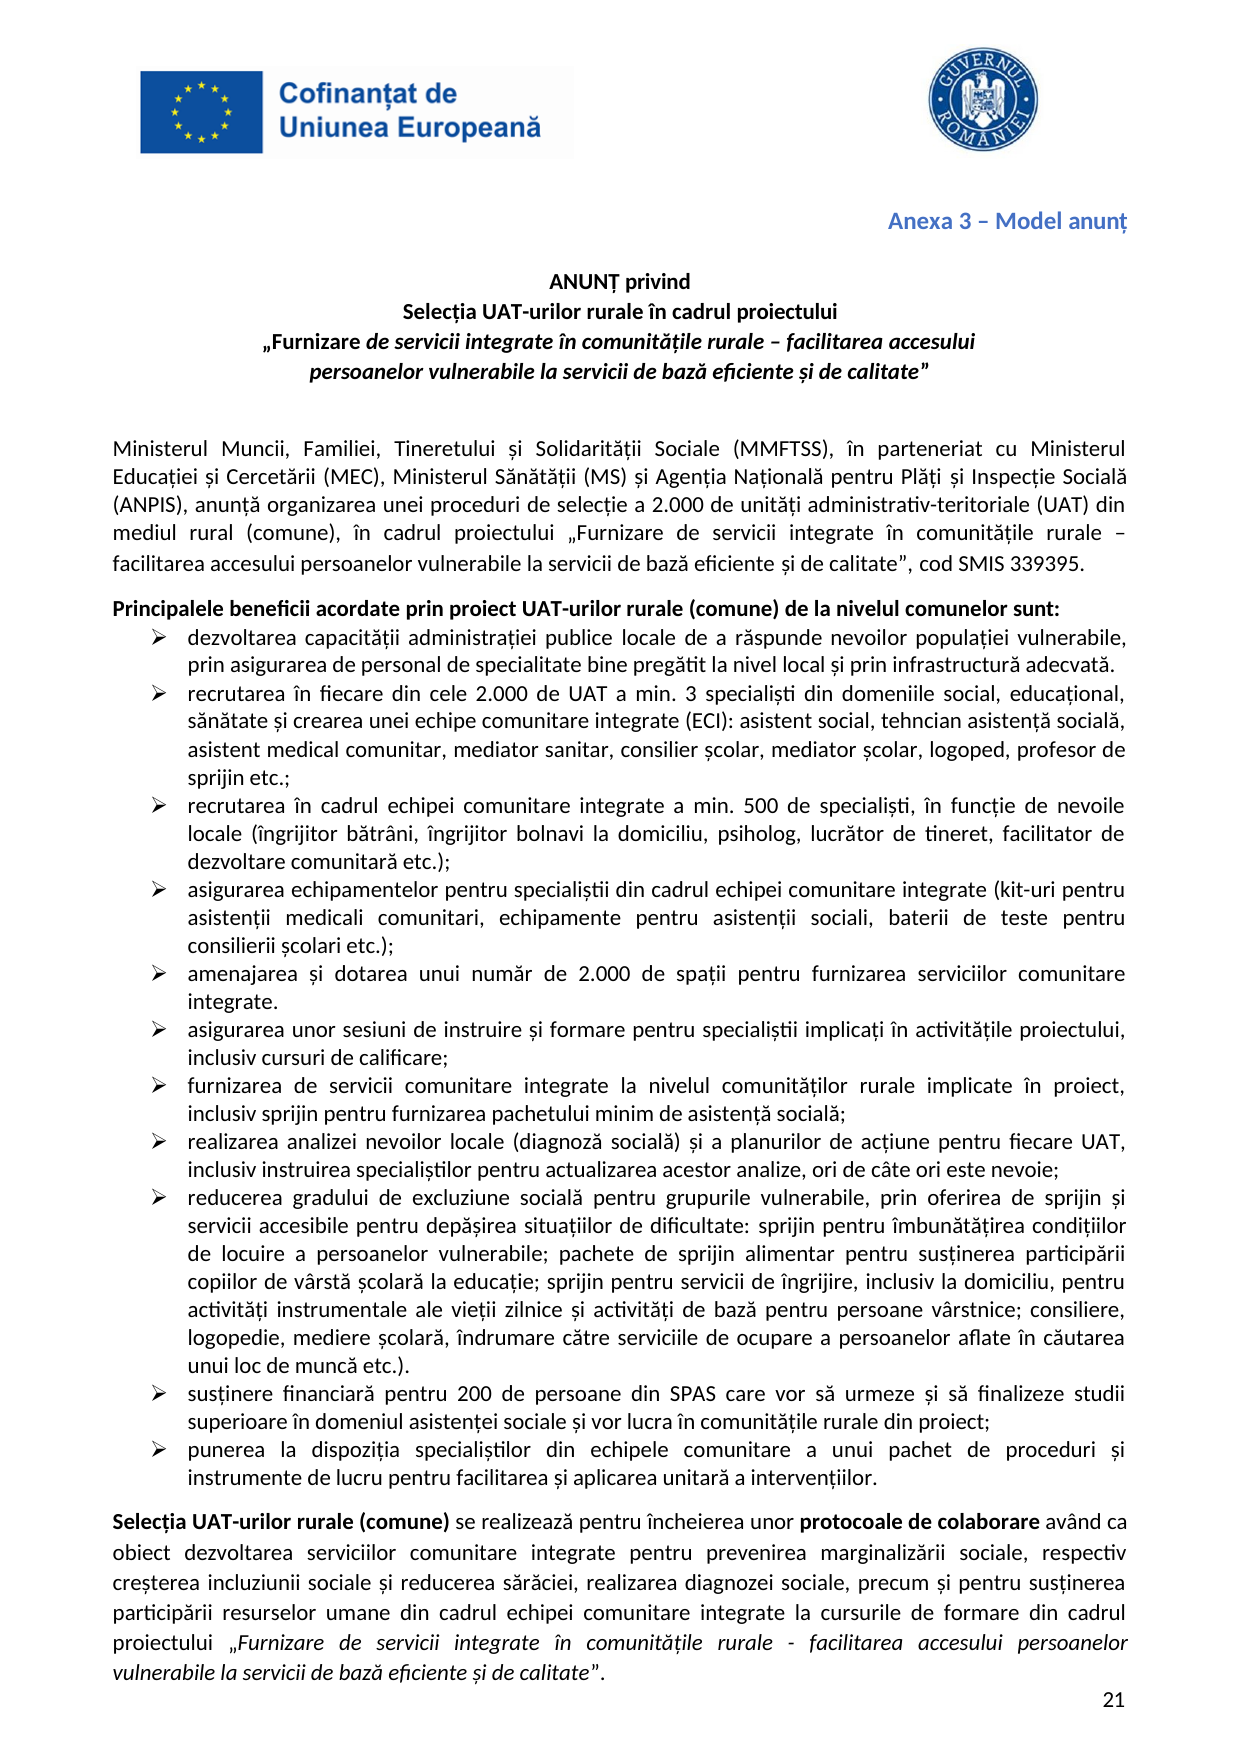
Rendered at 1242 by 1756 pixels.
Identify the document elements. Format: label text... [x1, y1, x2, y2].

list recrutarea în fiecare din cele 2.000 de UAT a min. 3 specialiști din domeniile social, educațional, sănătate și crearea unei echipe comunitare integrate (ECI): asistent social, tehncian asistență socială, asistent medical comunitar, mediator sanitar, consilier școlar, mediator școlar, logoped, profesor de sprijin etc.; [150, 679, 1127, 791]
text Ministerul Muncii, Familiei, Tineretului și Solidarității Sociale (MMFTSS), în parteneriat cu Ministerul Educației și Cercetării (MEC), Ministerul Sănătății (MS) și Agenția Națională pentru Plăți şi Inspecție Socială (ANPIS), anunță organizarea unei proceduri de selecție a 2.000 de unități administrativ-teritoriale (UAT) din mediul rural (comune), în cadrul proiectului „Furnizare de servicii integrate în comunitățile rurale – facilitarea accesului persoanelor vulnerabile la servicii de bază eficiente şi de calitate”, cod SMIS 339395. [112, 434, 1127, 578]
list realizarea analizei nevoilor locale (diagnoză socială) și a planurilor de acțiune pentru fiecare UAT, inclusiv instruirea specialiștilor pentru actualizarea acestor analize, ori de câte ori este nevoie; [150, 1127, 1127, 1183]
list susținere financiară pentru 200 de persoane din SPAS care vor să urmeze și să finalizeze studii superioare în domeniul asistenței sociale și vor lucra în comunitățile rurale din proiect; [150, 1379, 1127, 1435]
text Selecția UAT-urilor rurale (comune) se realizează pentru încheierea unor protocoale de colaborare având ca obiect dezvoltarea serviciilor comunitare integrate pentru prevenirea marginalizării sociale, respectiv creșterea incluziunii sociale și reducerea sărăciei, realizarea diagnozei sociale, precum și pentru susținerea participării resurselor umane din cadrul echipei comunitare integrate la cursurile de formare din cadrul proiectului „Furnizare de servicii integrate în comunitățile rurale - facilitarea accesului persoanelor vulnerabile la servicii de bază eficiente şi de calitate”. [112, 1507, 1128, 1687]
list furnizarea de servicii comunitare integrate la nivelul comunităților rurale implicate în proiect, inclusiv sprijin pentru furnizarea pachetului minim de asistență socială; [150, 1071, 1127, 1127]
list reducerea gradului de excluziune socială pentru grupurile vulnerabile, prin oferirea de sprijin și servicii accesibile pentru depășirea situațiilor de dificultate: sprijin pentru îmbunătățirea condițiilor de locuire a persoanelor vulnerabile; pachete de sprijin alimentar pentru susținerea participării copiilor de vârstă școlară la educație; sprijin pentru servicii de îngrijire, inclusiv la domiciliu, pentru activități instrumentale ale vieții zilnice și activități de bază pentru persoane vârstnice; consiliere, logopedie, mediere școlară, îndrumare către serviciile de ocupare a persoanelor aflate în căutarea unui loc de muncă etc.). [150, 1183, 1127, 1379]
subtitle Anexa 3 – Model anunț [74, 205, 1128, 236]
subtitle Principalele beneficii acordate prin proiect UAT-urilor rurale (comune) de la nivelul comunelor sunt: [112, 594, 1212, 623]
list dezvoltarea capacității administrației publice locale de a răspunde nevoilor populației vulnerabile, prin asigurarea de personal de specialitate bine pregătit la nivel local și prin infrastructură adecvată. [150, 623, 1127, 679]
subtitle Selecția UAT-urilor rurale în cadrul proiectului [74, 297, 1167, 325]
picture [135, 66, 574, 159]
picture [920, 44, 1044, 159]
list recrutarea în cadrul echipei comunitare integrate a min. 500 de specialiști, în funcție de nevoile locale (îngrijitor bătrâni, îngrijitor bolnavi la domiciliu, psiholog, lucrător de tineret, facilitator de dezvoltare comunitară etc.); [150, 791, 1127, 875]
list asigurarea echipamentelor pentru specialiștii din cadrul echipei comunitare integrate (kit-uri pentru asistenții medicali comunitari, echipamente pentru asistenții sociali, baterii de teste pentru consilierii școlari etc.); [150, 875, 1127, 959]
list asigurarea unor sesiuni de instruire și formare pentru specialiștii implicați în activitățile proiectului, inclusiv cursuri de calificare; [150, 1015, 1127, 1071]
subtitle ANUNȚ privind [74, 267, 1166, 295]
list punerea la dispoziția specialiștilor din echipele comunitare a unui pachet de proceduri și instrumente de lucru pentru facilitarea și aplicarea unitară a intervențiilor. [150, 1435, 1127, 1491]
subtitle „Furnizare de servicii integrate în comunitățile rurale – facilitarea accesului persoanelor vulnerabile la servicii de bază eficiente și de calitate” [234, 327, 1005, 385]
list amenajarea și dotarea unui număr de 2.000 de spații pentru furnizarea serviciilor comunitare integrate. [150, 959, 1127, 1015]
